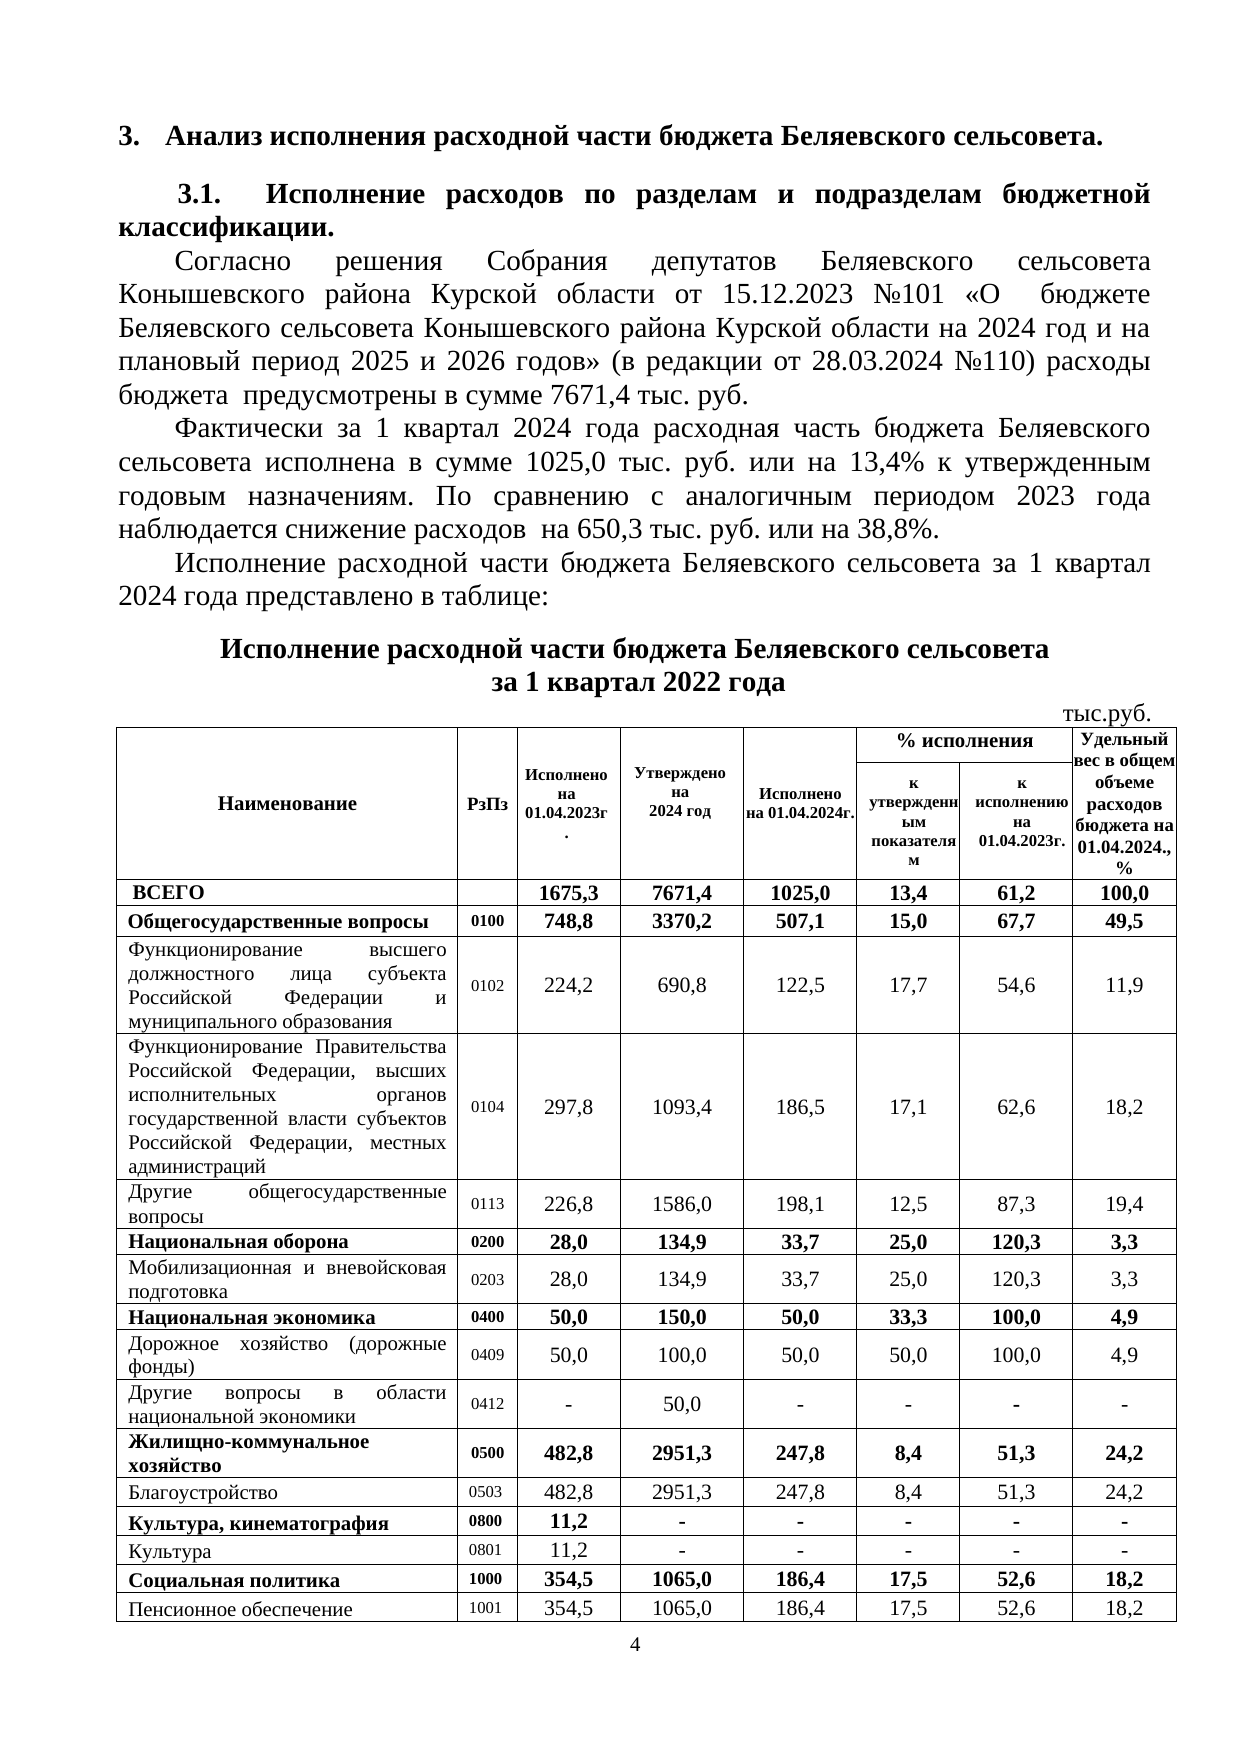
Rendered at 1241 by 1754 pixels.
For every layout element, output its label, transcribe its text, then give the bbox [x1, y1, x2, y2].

table_cell Дорожное хозяйство (дорожные фонды) [117, 1330, 457, 1378]
table_cell 4,9 [1073, 1304, 1176, 1329]
text тыс.руб. [118, 698, 1152, 727]
table_cell 3370,2 [621, 906, 743, 936]
table_cell Другие общегосударственные вопросы [117, 1180, 457, 1228]
table_cell 134,9 [621, 1255, 743, 1303]
table_cell 0200 [458, 1229, 517, 1254]
table_cell - [960, 1507, 1072, 1534]
table_cell 25,0 [857, 1229, 959, 1254]
table_cell 11,9 [1073, 937, 1176, 1033]
table_cell Культура [117, 1536, 457, 1563]
list Анализ исполнения расходной части бюджета Беляевского сельсовета. [118, 118, 1152, 152]
text Фактически за 1 квартал 2024 года расходная часть бюджета Беляевского сельсовета исполнена в сумме 1025,0 тыс. руб. или на 13,4% к утвержденным годовым назначениям. По сравнению с аналогичным периодом 2023 года наблюдается снижение расходов на 650,3 тыс. руб. или на 38,8%. [118, 411, 1152, 545]
table_cell 354,5 [518, 1565, 620, 1592]
table_cell 33,7 [744, 1229, 856, 1254]
table_cell 0100 [458, 906, 517, 936]
table_cell 50,0 [621, 1380, 743, 1428]
table_cell 0113 [458, 1180, 517, 1228]
table_cell Национальная оборона [117, 1229, 457, 1254]
table_cell 247,8 [744, 1429, 856, 1477]
table_cell - [960, 1380, 1072, 1428]
table_cell 0400 [458, 1304, 517, 1329]
table_cell 122,5 [744, 937, 856, 1033]
table_cell 224,2 [518, 937, 620, 1033]
table_cell 0409 [458, 1330, 517, 1378]
table_cell 690,8 [621, 937, 743, 1033]
table_header Исполнено на 01.04.2024г. [744, 728, 856, 879]
table_cell 482,8 [518, 1478, 620, 1506]
table_cell 54,6 [960, 937, 1072, 1033]
table_cell 0203 [458, 1255, 517, 1303]
table_cell Культура, кинематография [117, 1507, 457, 1534]
table_cell 18,2 [1073, 1593, 1176, 1621]
table_cell 4,9 [1073, 1330, 1176, 1378]
table_cell 25,0 [857, 1255, 959, 1303]
table_cell - [857, 1507, 959, 1534]
table_cell 354,5 [518, 1593, 620, 1621]
text Исполнение расходной части бюджета Беляевского сельсовета за 1 квартал 2024 года представлено в таблице: [118, 545, 1152, 612]
table_cell 8,4 [857, 1478, 959, 1506]
table_cell 3,3 [1073, 1229, 1176, 1254]
table_cell 18,2 [1073, 1034, 1176, 1178]
table_cell - [1073, 1507, 1176, 1534]
table_cell 24,2 [1073, 1478, 1176, 1506]
table_cell Функционирование высшего должностного лица субъекта Российской Федерации и муниципального образования [117, 937, 457, 1033]
table_cell - [857, 1380, 959, 1428]
table_cell 51,3 [960, 1429, 1072, 1477]
table_cell 198,1 [744, 1180, 856, 1228]
table_cell 52,6 [960, 1565, 1072, 1592]
table_cell Функционирование Правительства Российской Федерации, высших исполнительных органов государственной власти субъектов Российской Федерации, местных администраций [117, 1034, 457, 1178]
table_cell 50,0 [744, 1330, 856, 1378]
table_cell 186,4 [744, 1565, 856, 1592]
table_header Утверждено на 2024 год [621, 728, 743, 879]
table_cell Жилищно-коммунальное хозяйство [117, 1429, 457, 1477]
table_cell 13,4 [857, 880, 959, 905]
table_cell Национальная экономика [117, 1304, 457, 1329]
table_cell 12,5 [857, 1180, 959, 1228]
table_cell ВСЕГО [117, 880, 457, 905]
table_cell - [857, 1536, 959, 1563]
table_cell 134,9 [621, 1229, 743, 1254]
table_cell 17,7 [857, 937, 959, 1033]
table_header Исполнено на 01.04.2023г. [518, 728, 620, 879]
table_cell 186,4 [744, 1593, 856, 1621]
table_cell 0104 [458, 1034, 517, 1178]
table_header Наименование [117, 728, 457, 879]
table_cell 748,8 [518, 906, 620, 936]
table_cell 33,3 [857, 1304, 959, 1329]
table_cell 1675,3 [518, 880, 620, 905]
table_cell 24,2 [1073, 1429, 1176, 1477]
table_cell 50,0 [857, 1330, 959, 1378]
table_cell 11,2 [518, 1507, 620, 1534]
table_cell 50,0 [518, 1330, 620, 1378]
table_cell 2951,3 [621, 1478, 743, 1506]
table_cell 61,2 [960, 880, 1072, 905]
table_header РзПз [458, 728, 517, 879]
table_cell 19,4 [1073, 1180, 1176, 1228]
table_cell 1065,0 [621, 1565, 743, 1592]
table_cell 226,8 [518, 1180, 620, 1228]
table_cell 482,8 [518, 1429, 620, 1477]
table_cell 49,5 [1073, 906, 1176, 936]
table_cell 1001 [458, 1593, 517, 1621]
table_cell 150,0 [621, 1304, 743, 1329]
table_cell 120,3 [960, 1229, 1072, 1254]
table_cell - [744, 1536, 856, 1563]
table_cell [458, 880, 517, 905]
table_cell к исполнению на 01.04.2023г. [960, 763, 1072, 879]
table_cell 100,0 [960, 1330, 1072, 1378]
table_cell 62,6 [960, 1034, 1072, 1178]
table_cell 50,0 [518, 1304, 620, 1329]
table_cell 507,1 [744, 906, 856, 936]
table_cell 297,8 [518, 1034, 620, 1178]
table_cell 8,4 [857, 1429, 959, 1477]
table_cell 186,5 [744, 1034, 856, 1178]
table_cell 50,0 [744, 1304, 856, 1329]
table_cell Пенсионное обеспечение [117, 1593, 457, 1621]
table_cell 0801 [458, 1536, 517, 1563]
table_cell - [960, 1536, 1072, 1563]
table_cell 1093,4 [621, 1034, 743, 1178]
text Согласно решения Собрания депутатов Беляевского сельсовета Конышевского района Курской области от 15.12.2023 №101 «О бюджете Беляевского сельсовета Конышевского района Курской области на 2024 год и на плановый период 2025 и 2026 годов» (в редакции от 28.03.2024 №110) расходы бюджета предусмотрены в сумме 7671,4 тыс. руб. [118, 243, 1152, 411]
table_cell 100,0 [621, 1330, 743, 1378]
table_cell 2951,3 [621, 1429, 743, 1477]
table_cell - [621, 1536, 743, 1563]
table_cell - [518, 1380, 620, 1428]
table_cell 33,7 [744, 1255, 856, 1303]
table_cell 247,8 [744, 1478, 856, 1506]
table_cell 3,3 [1073, 1255, 1176, 1303]
table_cell 18,2 [1073, 1565, 1176, 1592]
table_cell 67,7 [960, 906, 1072, 936]
table_cell Другие вопросы в области национальной экономики [117, 1380, 457, 1428]
table_cell 1065,0 [621, 1593, 743, 1621]
table_header % исполнения [857, 728, 1072, 762]
table_cell 52,6 [960, 1593, 1072, 1621]
table_cell 7671,4 [621, 880, 743, 905]
table_cell 0102 [458, 937, 517, 1033]
table_cell 51,3 [960, 1478, 1072, 1506]
table_cell 17,5 [857, 1593, 959, 1621]
table_cell 15,0 [857, 906, 959, 936]
table_cell 1586,0 [621, 1180, 743, 1228]
table_cell 17,1 [857, 1034, 959, 1178]
table_cell 1000 [458, 1565, 517, 1592]
text за 1 квартал 2022 года [118, 664, 1152, 698]
table_cell - [744, 1380, 856, 1428]
table_cell Общегосударственные вопросы [117, 906, 457, 936]
table_cell 120,3 [960, 1255, 1072, 1303]
table_cell 0800 [458, 1507, 517, 1534]
table_cell Мобилизационная и вневойсковая подготовка [117, 1255, 457, 1303]
table_cell 28,0 [518, 1229, 620, 1254]
table_cell Благоустройство [117, 1478, 457, 1506]
table_header Удельный вес в общем объеме расходов бюджета на 01.04.2024., % [1073, 728, 1176, 879]
table_cell - [1073, 1536, 1176, 1563]
list Исполнение расходов по разделам и подразделам бюджетной классификации. [118, 176, 1152, 243]
table_cell к утвержденным показателям [857, 763, 959, 879]
table_cell 87,3 [960, 1180, 1072, 1228]
table_cell - [744, 1507, 856, 1534]
table_cell Социальная политика [117, 1565, 457, 1592]
table_cell 0503 [458, 1478, 517, 1506]
table_cell 100,0 [1073, 880, 1176, 905]
table_cell 0500 [458, 1429, 517, 1477]
table_cell 28,0 [518, 1255, 620, 1303]
table_cell 0412 [458, 1380, 517, 1428]
table_cell 11,2 [518, 1536, 620, 1563]
table_cell 100,0 [960, 1304, 1072, 1329]
text Исполнение расходной части бюджета Беляевского сельсовета [118, 631, 1152, 664]
table_cell 17,5 [857, 1565, 959, 1592]
table_cell - [1073, 1380, 1176, 1428]
table_cell - [621, 1507, 743, 1534]
table_cell 1025,0 [744, 880, 856, 905]
